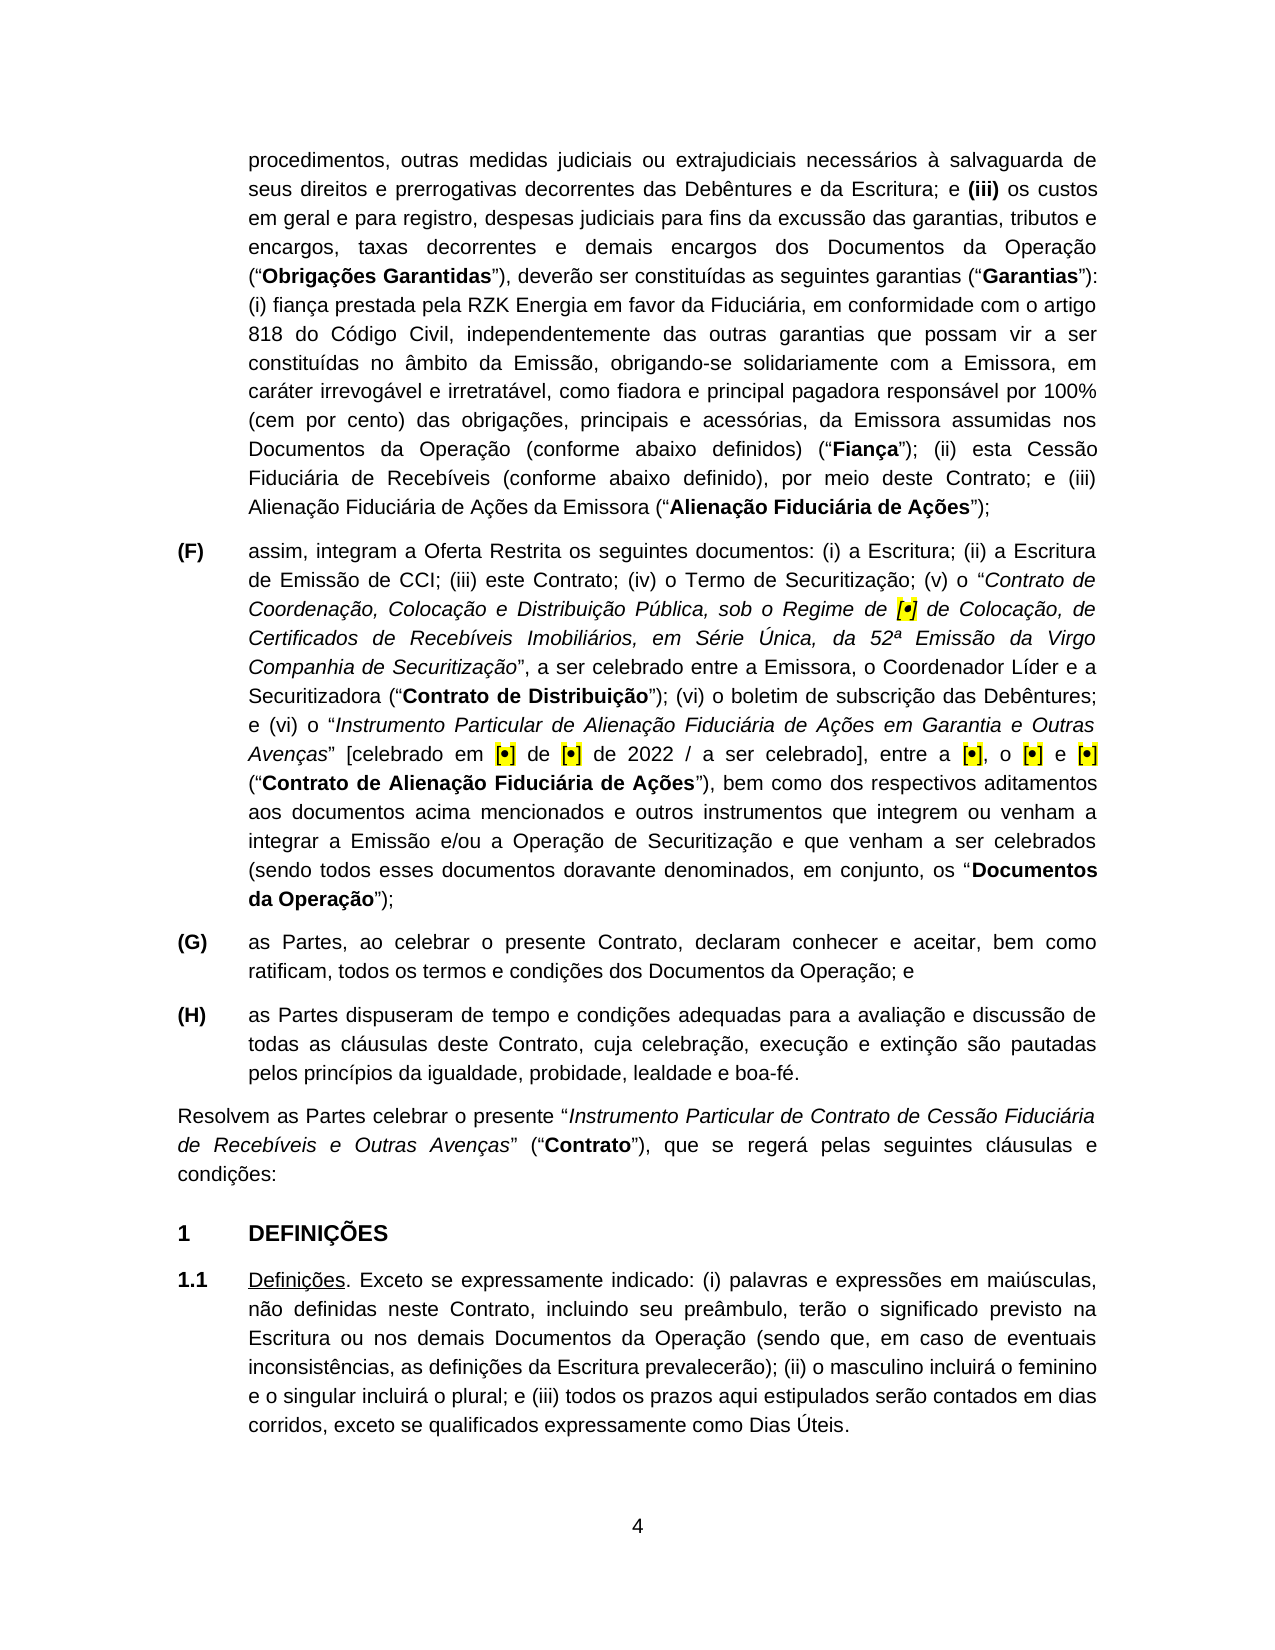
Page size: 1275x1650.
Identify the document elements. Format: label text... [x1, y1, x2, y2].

text as Partes dispuseram de tempo e condições adequadas para a avaliação e discussão de todas as cláusulas deste Contrato, cuja celebração, execução e extinção são pautadas pelos princípios da igualdade, probidade, lealdade e boa-fé. [177, 1002, 1098, 1084]
text DEFINIÇÕES [177, 1220, 1098, 1246]
text as Partes, ao celebrar o presente Contrato, declaram conhecer e aceitar, bem como ratificam, todos os termos e condições dos Documentos da Operação; e [177, 930, 1098, 983]
list Resolvem as Partes celebrar o presente “Instrumento Particular de Contrato de Cessão Fiduciária de Recebíveis e Outras Avenças” (“Contrato”), que se regerá pelas seguintes cláusulas e condições: [177, 1104, 1098, 1186]
text Definições. Exceto se expressamente indicado: (i) palavras e expressões em maiúsculas, não definidas neste Contrato, incluindo seu preâmbulo, terão o significado previsto na Escritura ou nos demais Documentos da Operação (sendo que, em caso de eventuais inconsistências, as definições da Escritura prevalecerão); (ii) o masculino incluirá o feminino e o singular incluirá o plural; e (iii) todos os prazos aqui estipulados serão contados em dias corridos, exceto se qualificados expressamente como Dias Úteis. [177, 1266, 1098, 1436]
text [177, 148, 1098, 519]
text assim, integram a Oferta Restrita os seguintes documentos: (i) a Escritura; (ii) a Escritura de Emissão de CCI; (iii) este Contrato; (iv) o Termo de Securitização; (v) o “Contrato de Coordenação, Colocação e Distribuição Pública, sob o Regime de [] de Colocação, de Certificados de Recebíveis Imobiliários, em Série Única, da 52ª Emissão da Virgo Companhia de Securitização”, a ser celebrado entre a Emissora, o Coordenador Líder e a Securitizadora (“Contrato de Distribuição”); (vi) o boletim de subscrição das Debêntures; e (vi) o “Instrumento Particular de Alienação Fiduciária de Ações em Garantia e Outras Avenças” [celebrado em [] de [] de 2022 / a ser celebrado], entre a [], o [] e [] (“Contrato de Alienação Fiduciária de Ações”), bem como dos respectivos aditamentos aos documentos acima mencionados e outros instrumentos que integrem ou venham a integrar a Emissão e/ou a Operação de Securitização e que venham a ser celebrados (sendo todos esses documentos doravante denominados, em conjunto, os “Documentos da Operação”); [177, 539, 1098, 910]
